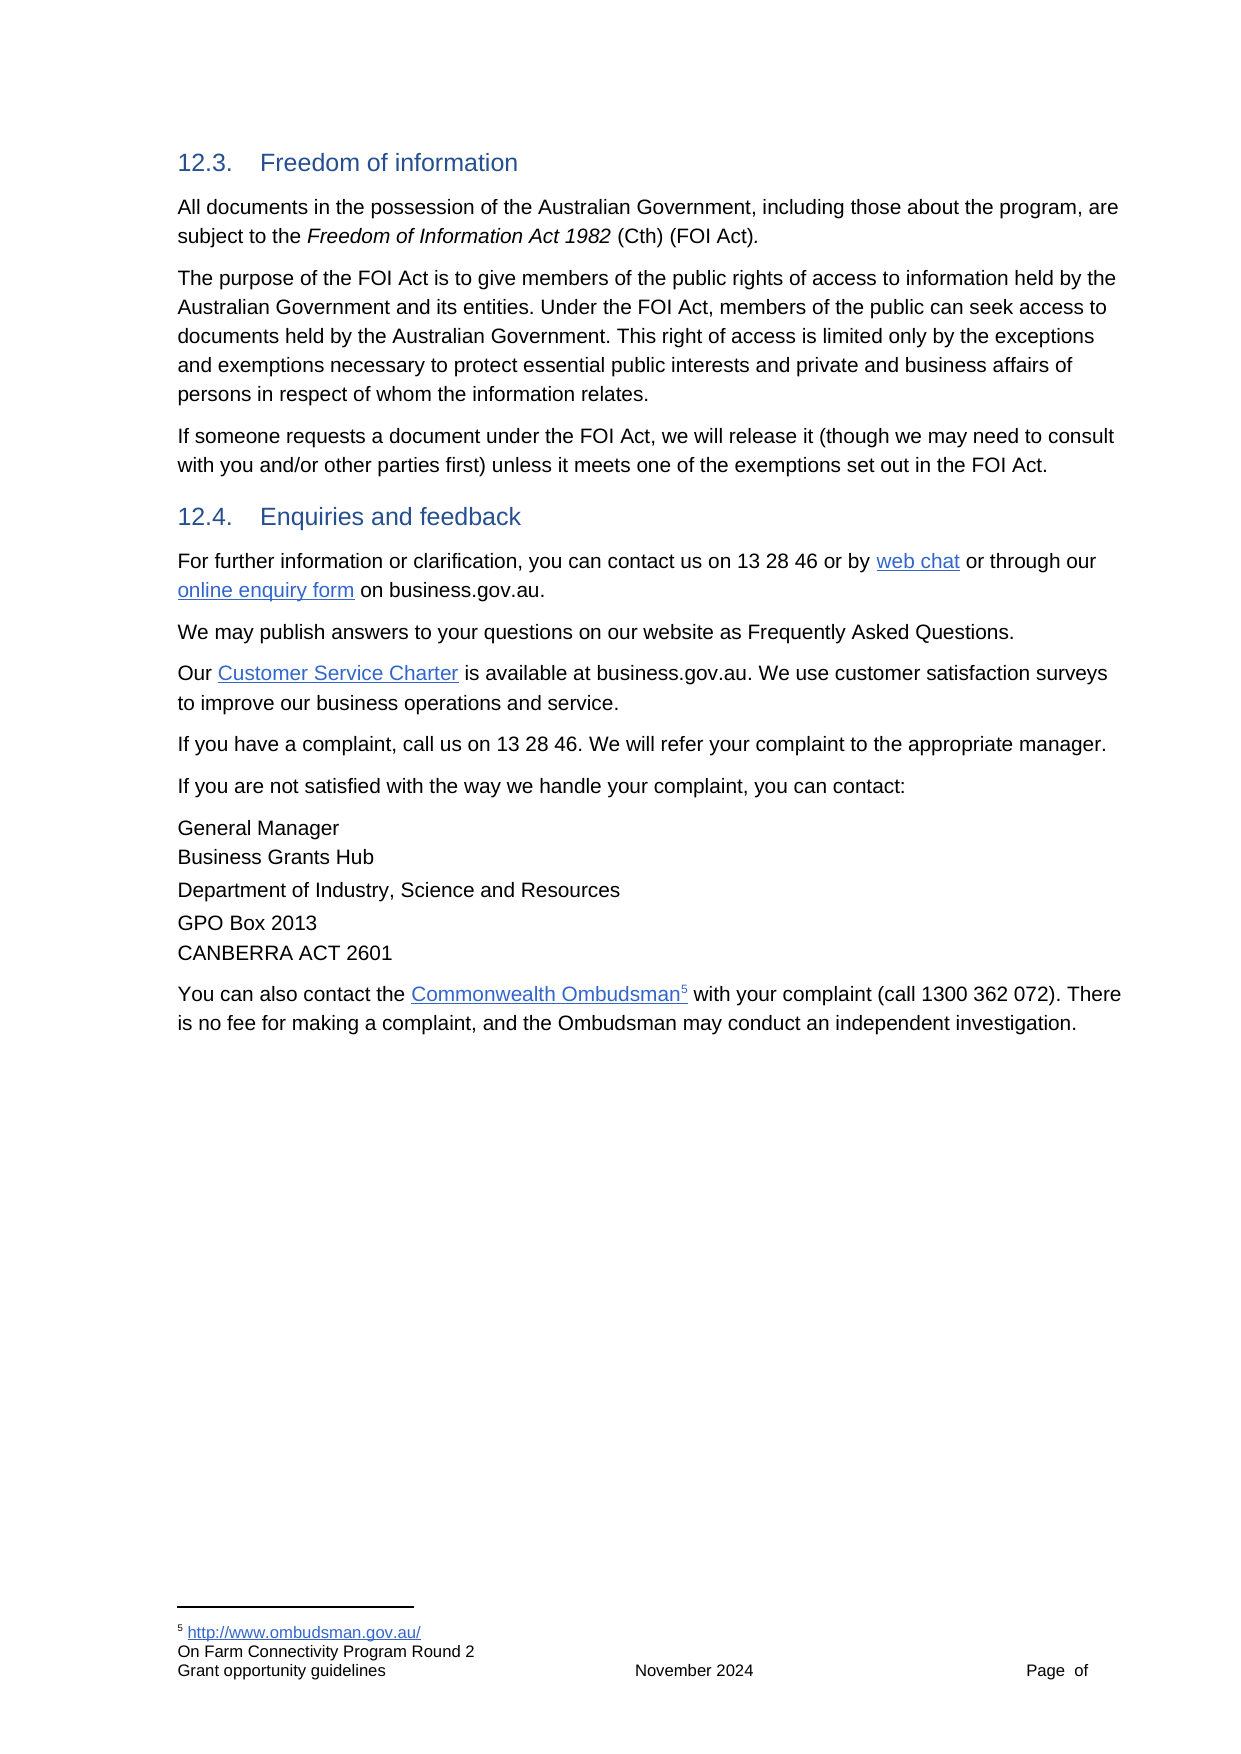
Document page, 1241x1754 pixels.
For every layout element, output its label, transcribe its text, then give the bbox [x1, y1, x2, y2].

text The purpose of the FOI Act is to give members of the public rights of access to information held by the Australian Government and its entities. Under the FOI Act, members of the public can seek access to documents held by the Australian Government. This right of access is limited only by the exceptions and exemptions necessary to protect essential public interests and private and business affairs of persons in respect of whom the information relates. [177, 260, 1122, 406]
text If someone requests a document under the FOI Act, we will release it (though we may need to consult with you and/or other parties first) unless it meets one of the exemptions set out in the FOI Act. [177, 418, 1122, 477]
text GPO Box 2013 CANBERRA ACT 2601 [177, 906, 1122, 964]
text Department of Industry, Science and Resources [177, 873, 1122, 902]
text If you have a complaint, call us on 13 28 46. We will refer your complaint to the appropriate manager. [177, 727, 1122, 756]
text General Manager Business Grants Hub [177, 810, 1122, 868]
text If you are not satisfied with the way we handle your complaint, you can contact: [177, 768, 1122, 798]
text All documents in the possession of the Australian Government, including those about the program, are subject to the Freedom of Information Act 1982 (Cth) (FOI Act). [177, 189, 1122, 248]
text Our Customer Service Charter is available at business.gov.au. We use customer satisfaction surveys to improve our business operations and service. [177, 656, 1122, 714]
text For further information or clarification, you can contact us on 13 28 46 or by web chat or through our online enquiry form on business.gov.au. [177, 543, 1122, 602]
subtitle Freedom of information [177, 148, 1122, 177]
text We may publish answers to your questions on our website as Frequently Asked Questions. [177, 614, 1122, 643]
list Enquiries and feedback [177, 502, 1122, 531]
text You can also contact the Commonwealth Ombudsman with your complaint (call 1300 362 072). There is no fee for making a complaint, and the Ombudsman may conduct an independent investigation. [177, 977, 1122, 1035]
